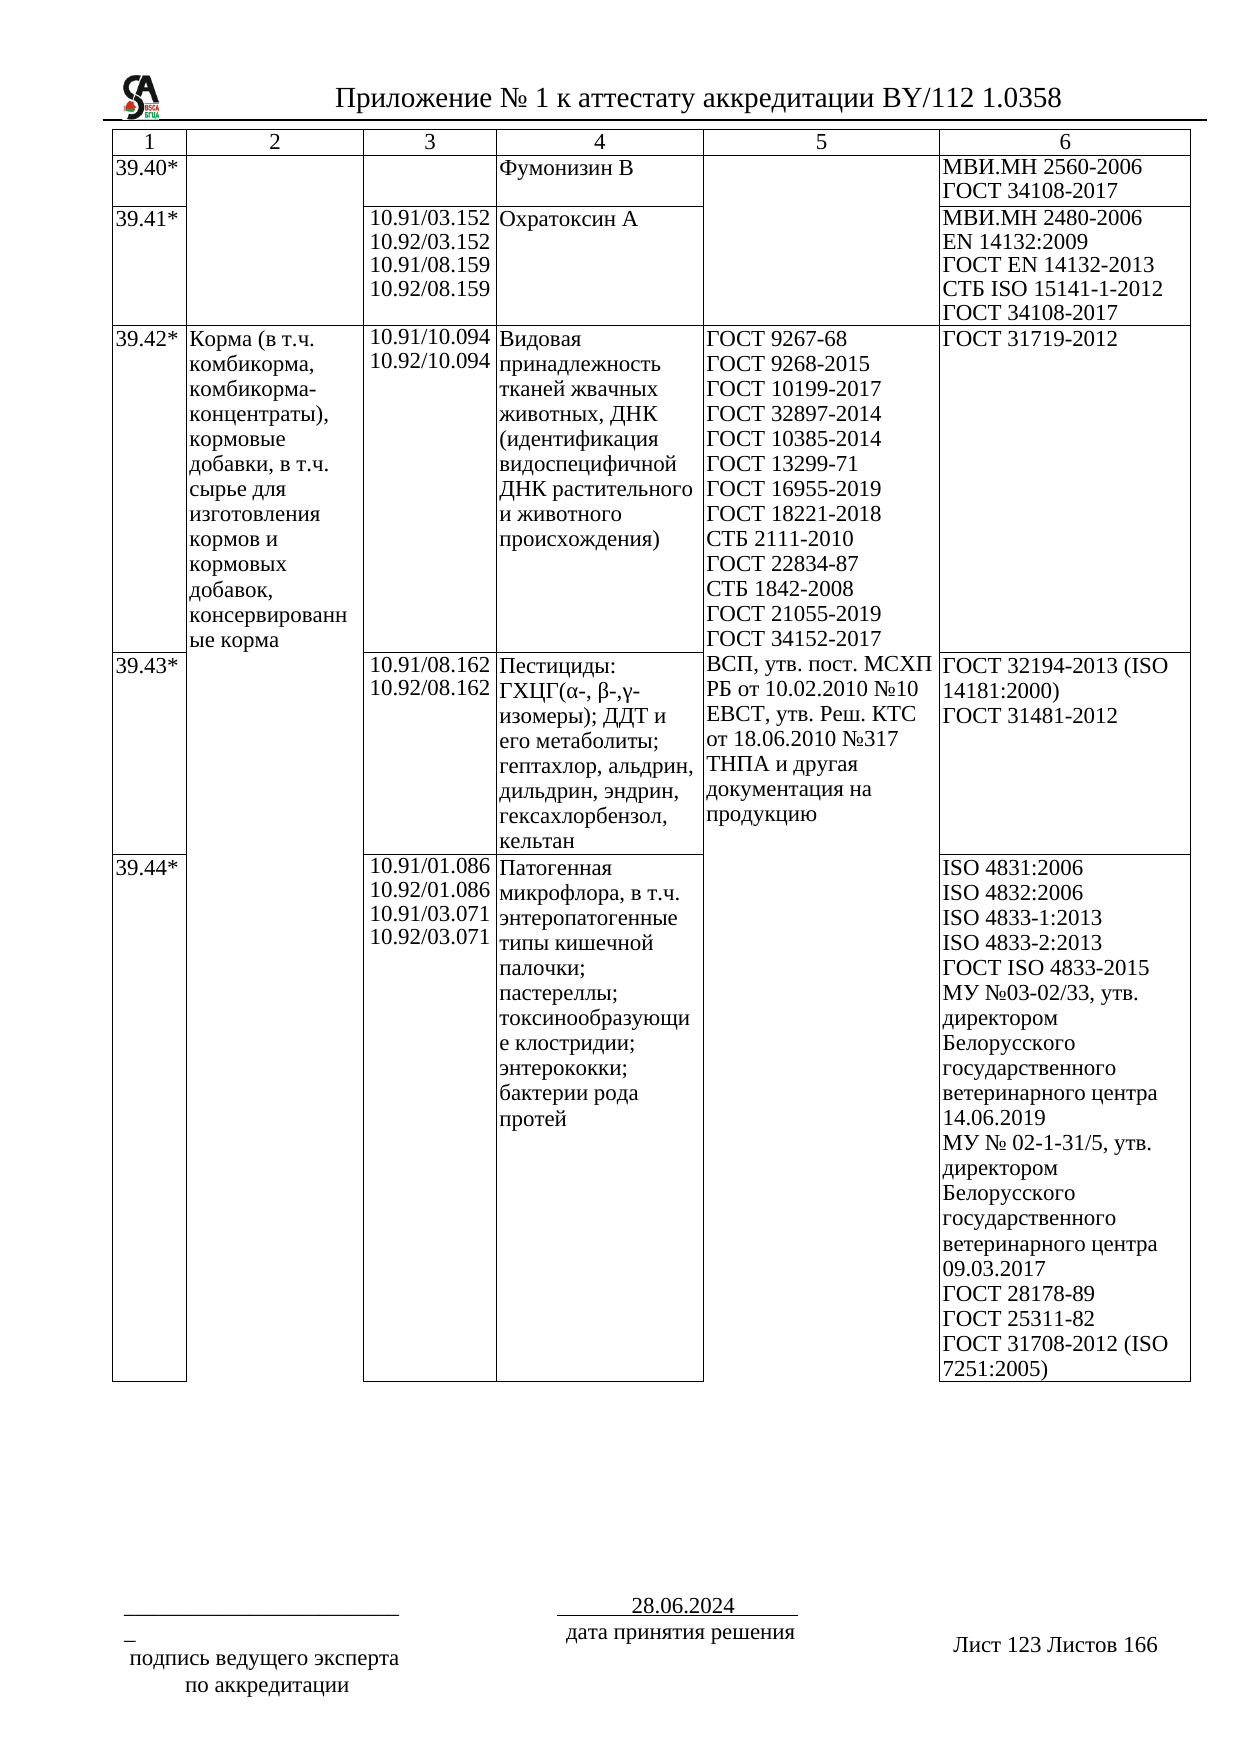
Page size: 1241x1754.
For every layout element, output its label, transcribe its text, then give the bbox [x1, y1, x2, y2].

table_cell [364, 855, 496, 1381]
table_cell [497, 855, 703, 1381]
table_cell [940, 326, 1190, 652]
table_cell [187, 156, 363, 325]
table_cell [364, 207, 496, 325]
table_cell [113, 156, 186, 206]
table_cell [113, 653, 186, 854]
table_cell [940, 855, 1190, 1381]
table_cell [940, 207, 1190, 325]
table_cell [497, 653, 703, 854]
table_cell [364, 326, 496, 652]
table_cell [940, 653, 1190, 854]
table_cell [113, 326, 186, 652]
table_header 3 [364, 130, 496, 154]
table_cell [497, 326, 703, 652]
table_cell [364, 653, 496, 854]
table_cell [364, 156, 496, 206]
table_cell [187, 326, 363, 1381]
table_header 6 [940, 130, 1190, 154]
table_header 2 [187, 130, 363, 154]
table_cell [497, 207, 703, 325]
table_header 4 [497, 130, 703, 154]
table_header 5 [704, 130, 939, 154]
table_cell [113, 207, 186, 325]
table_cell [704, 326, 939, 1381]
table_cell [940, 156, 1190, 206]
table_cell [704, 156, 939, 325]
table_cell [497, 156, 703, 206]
picture [122, 73, 160, 120]
table_header 1 [113, 130, 186, 154]
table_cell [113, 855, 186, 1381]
